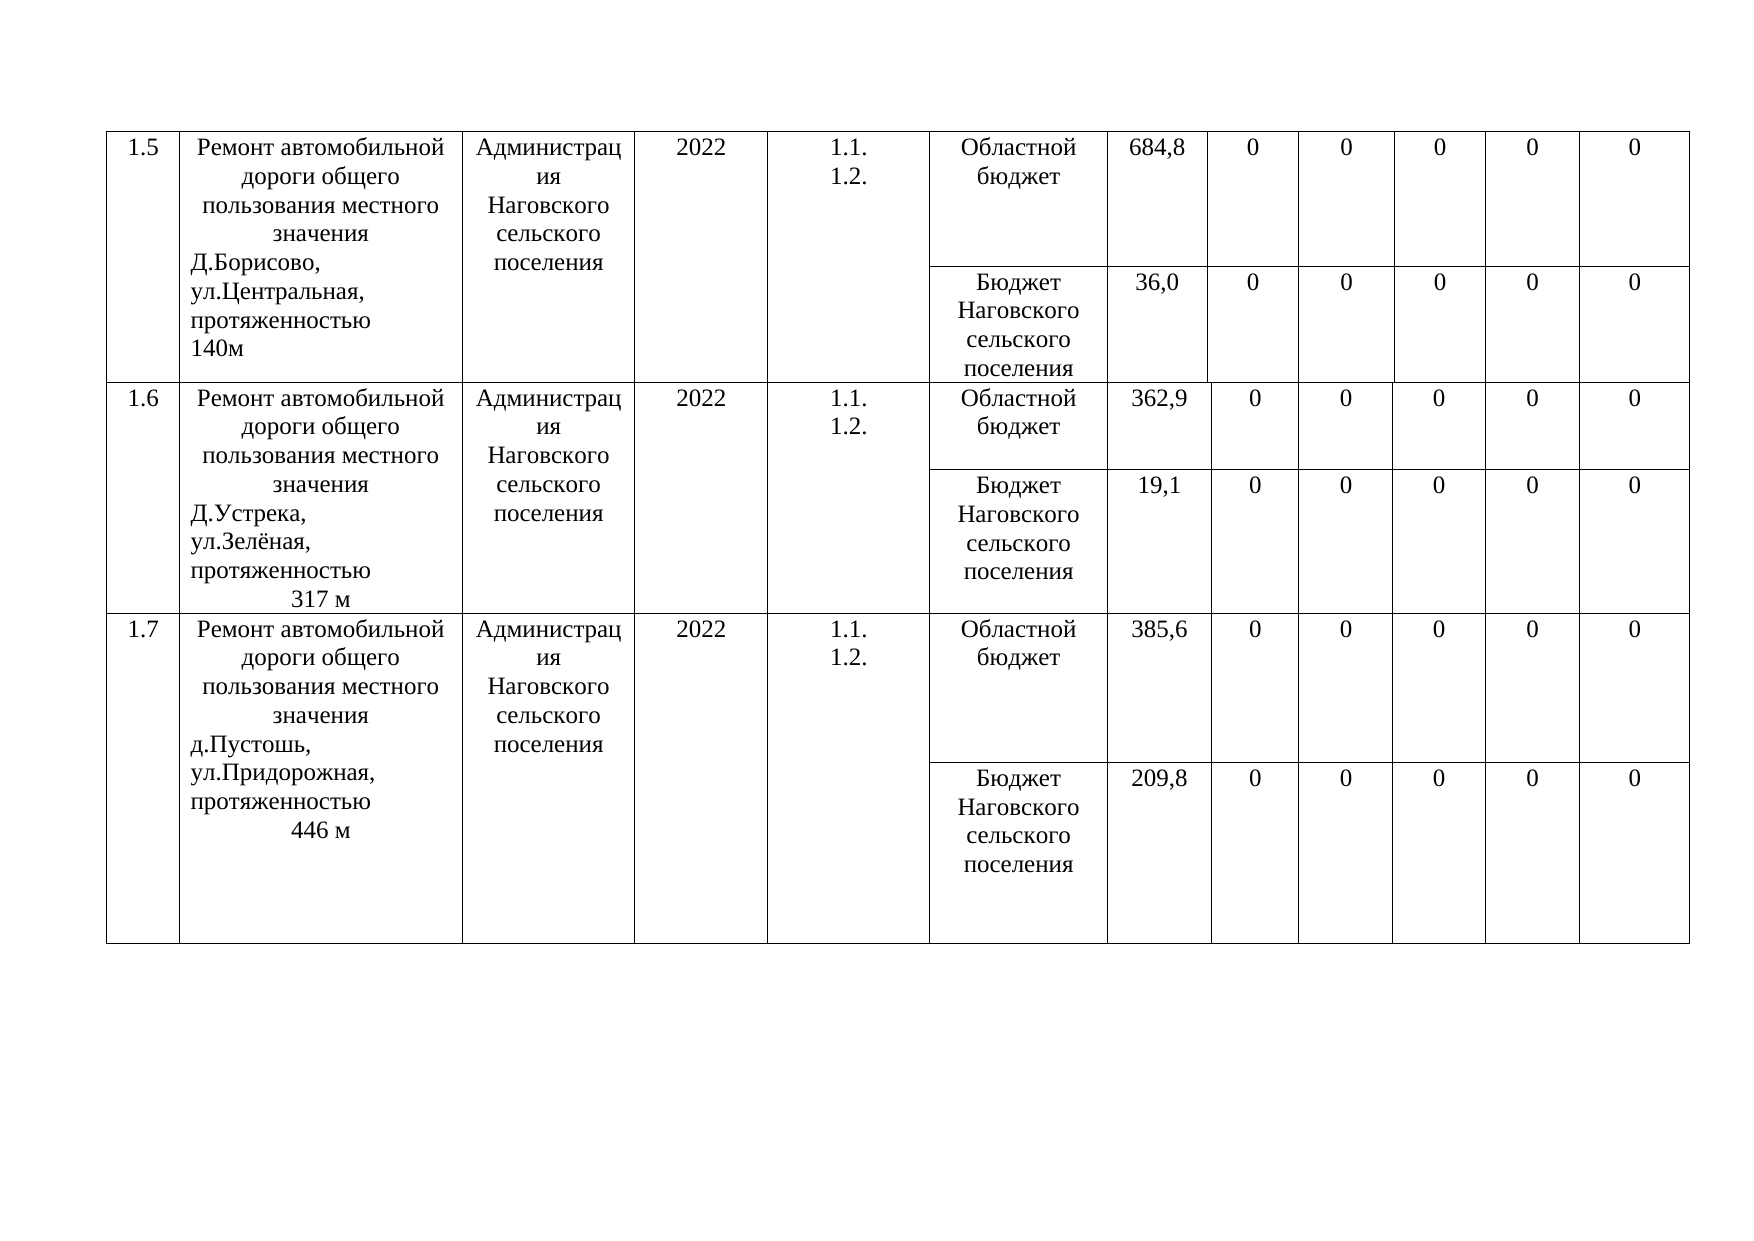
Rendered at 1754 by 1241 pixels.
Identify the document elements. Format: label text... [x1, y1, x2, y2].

table_cell 0 [1580, 383, 1689, 469]
table_cell 36,0 [1108, 267, 1207, 382]
table_cell 0 [1393, 383, 1485, 469]
table_cell 0 [1212, 614, 1298, 762]
table_cell 0 [1208, 132, 1298, 266]
table_cell 1.6 [107, 383, 179, 613]
table_cell 0 [1580, 267, 1689, 382]
table_cell 0 [1486, 383, 1579, 469]
table_cell 0 [1486, 614, 1579, 762]
table_cell 362,9 [1108, 383, 1211, 469]
table_cell 0 [1299, 383, 1392, 469]
table_cell Областной бюджет [930, 383, 1107, 469]
table_cell 0 [1486, 267, 1579, 382]
table_cell 0 [1580, 470, 1689, 613]
table_cell 2022 [635, 383, 767, 613]
table_cell 0 [1486, 763, 1579, 943]
table_cell 0 [1580, 614, 1689, 762]
table_cell 0 [1486, 132, 1579, 266]
table_cell Бюджет Наговского сельского поселения [930, 267, 1107, 382]
table_cell 1.1. 1.2. [768, 614, 929, 943]
table_cell 0 [1486, 470, 1579, 613]
table_cell 0 [1212, 763, 1298, 943]
table_cell 209,8 [1108, 763, 1211, 943]
table_cell 2022 [635, 132, 767, 382]
table_cell 0 [1212, 470, 1298, 613]
table_cell 0 [1299, 763, 1392, 943]
table_cell Областной бюджет [930, 614, 1107, 762]
table_cell 2022 [635, 614, 767, 943]
table_cell 19,1 [1108, 470, 1211, 613]
table_cell Ремонт автомобильной дороги общего пользования местного значения Д.Устрека, ул.Зелёная, протяженностью [180, 383, 462, 613]
table_cell Бюджет Наговского сельского поселения [930, 763, 1107, 943]
table_cell 0 [1395, 267, 1485, 382]
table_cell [463, 614, 634, 943]
table_cell Ремонт автомобильной дороги общего пользования местного значения д.Пустошь, ул.Придорожная, протяженностью [180, 614, 462, 943]
table_cell 684,8 [1108, 132, 1207, 266]
table_cell 0 [1580, 132, 1689, 266]
table_cell Администрация Наговского сельского поселения [463, 383, 634, 613]
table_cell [463, 132, 634, 382]
table_cell 1.5 [107, 132, 179, 382]
table_cell 0 [1299, 267, 1394, 382]
table_cell 0 [1393, 763, 1485, 943]
table_cell Областной бюджет [930, 132, 1107, 266]
table_cell 0 [1299, 470, 1392, 613]
table_cell Ремонт автомобильной дороги общего пользования местного значения Д.Борисово, ул.Центральная, протяженностью 140м [180, 132, 462, 382]
table_cell 0 [1393, 614, 1485, 762]
table_cell 0 [1212, 383, 1298, 469]
table_cell 1.7 [107, 614, 179, 943]
table_cell 0 [1299, 614, 1392, 762]
table_cell 0 [1208, 267, 1298, 382]
table_cell 0 [1393, 470, 1485, 613]
table_cell 1.1. 1.2. [768, 383, 929, 613]
table_cell 385,6 [1108, 614, 1211, 762]
table_cell 0 [1395, 132, 1485, 266]
table_cell 1.1. 1.2. [768, 132, 929, 382]
table_cell 0 [1299, 132, 1394, 266]
table_cell 0 [1580, 763, 1689, 943]
table_cell Бюджет Наговского сельского поселения [930, 470, 1107, 613]
